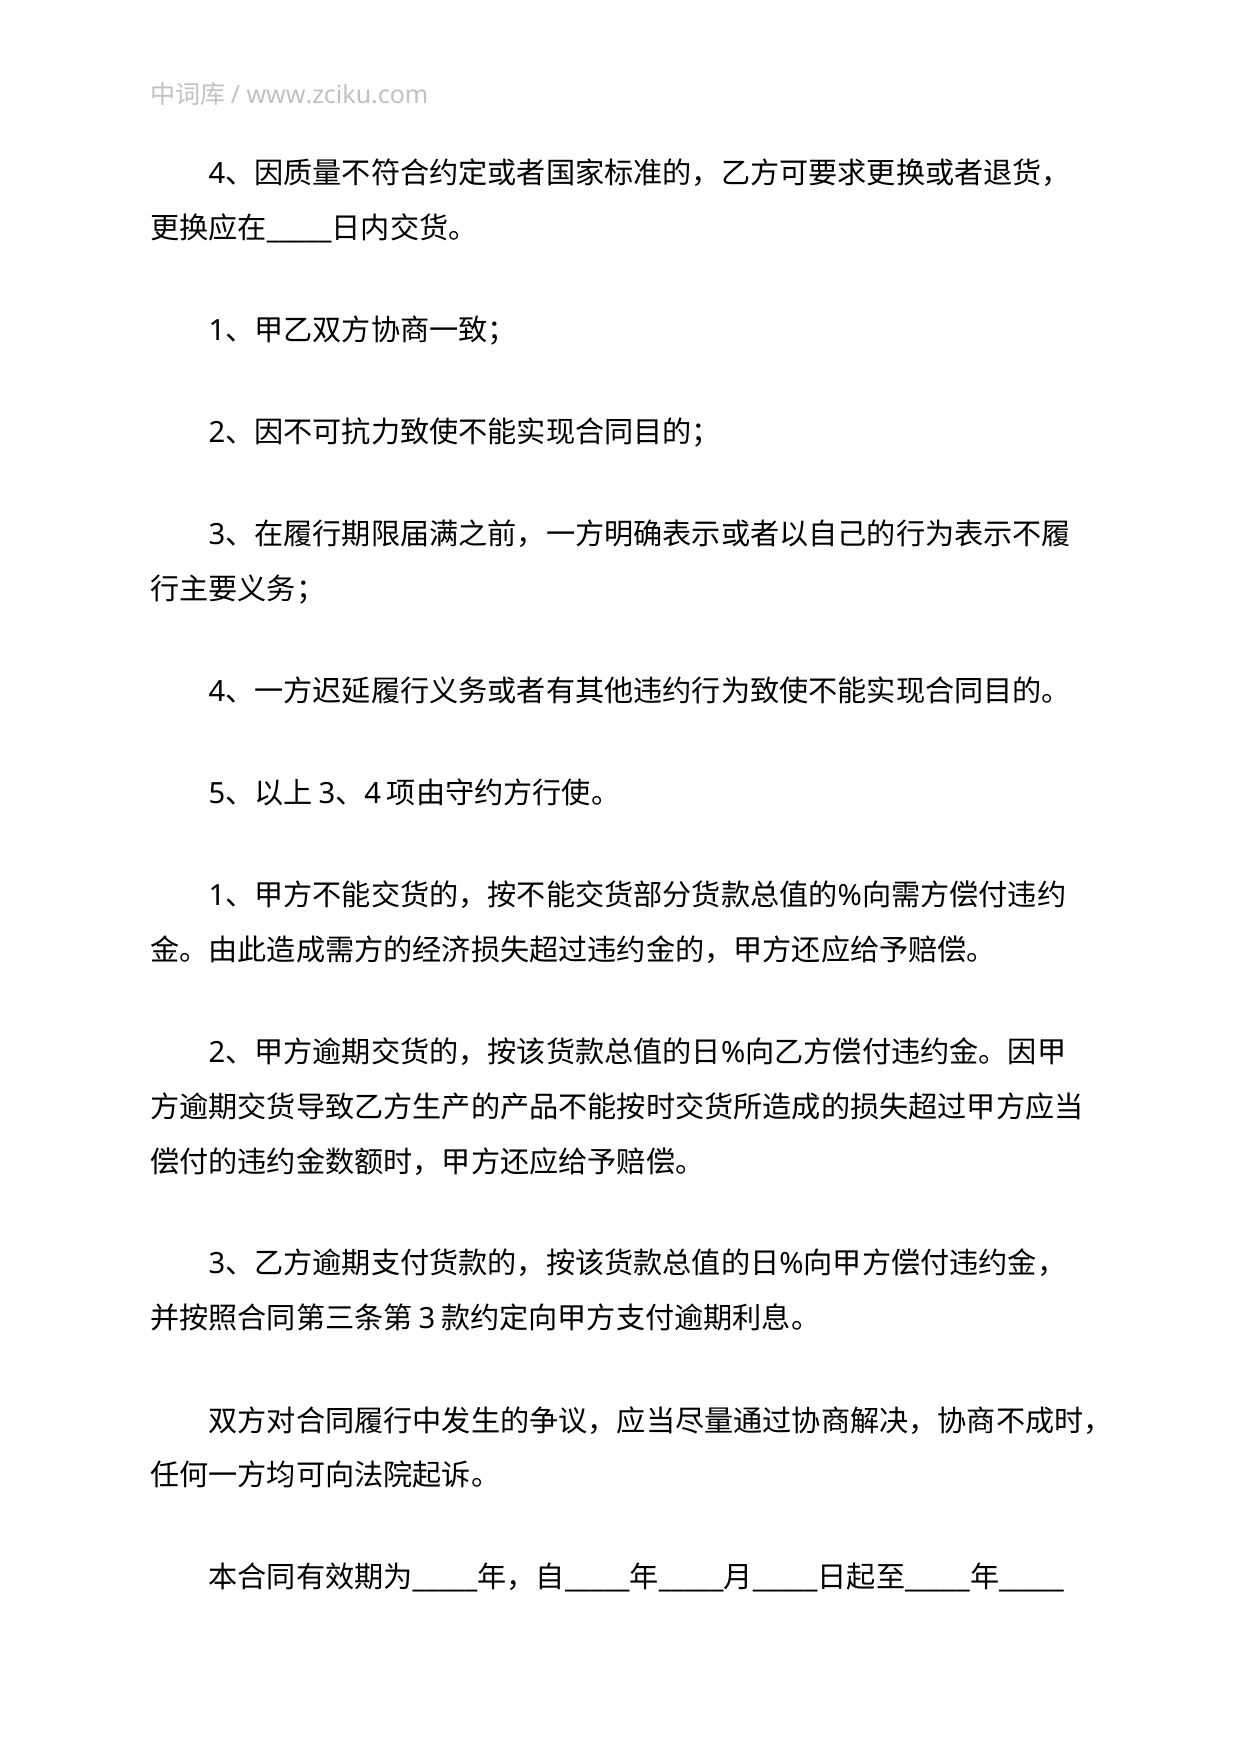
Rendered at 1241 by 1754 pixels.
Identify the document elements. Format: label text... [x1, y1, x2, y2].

text 2、甲方逾期交货的，按该货款总值的日%向乙方偿付违约金。因甲方逾期交货导致乙方生产的产品不能按时交货所造成的损失超过甲方应当偿付的违约金数额时，甲方还应给予赔偿。 [150, 1028, 1090, 1181]
text 1、甲乙双方协商一致； [150, 307, 1090, 349]
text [150, 1554, 1090, 1596]
text 3、乙方逾期支付货款的，按该货款总值的日%向甲方偿付违约金，并按照合同第三条第3款约定向甲方支付逾期利息。 [150, 1240, 1090, 1337]
text 5、以上3、4项由守约方行使。 [150, 770, 1090, 812]
text 4、一方迟延履行义务或者有其他违约行为致使不能实现合同目的。 [150, 668, 1090, 710]
text 2、因不可抗力致使不能实现合同目的； [150, 409, 1090, 451]
text 4、因质量不符合约定或者国家标准的，乙方可要求更换或者退货，更换应在_____日内交货。 [150, 150, 1090, 247]
text 3、在履行期限届满之前，一方明确表示或者以自己的行为表示不履行主要义务； [150, 511, 1090, 608]
text 1、甲方不能交货的，按不能交货部分货款总值的%向需方偿付违约金。由此造成需方的经济损失超过违约金的，甲方还应给予赔偿。 [150, 872, 1090, 969]
text 双方对合同履行中发生的争议，应当尽量通过协商解决，协商不成时，任何一方均可向法院起诉。 [150, 1397, 1090, 1494]
